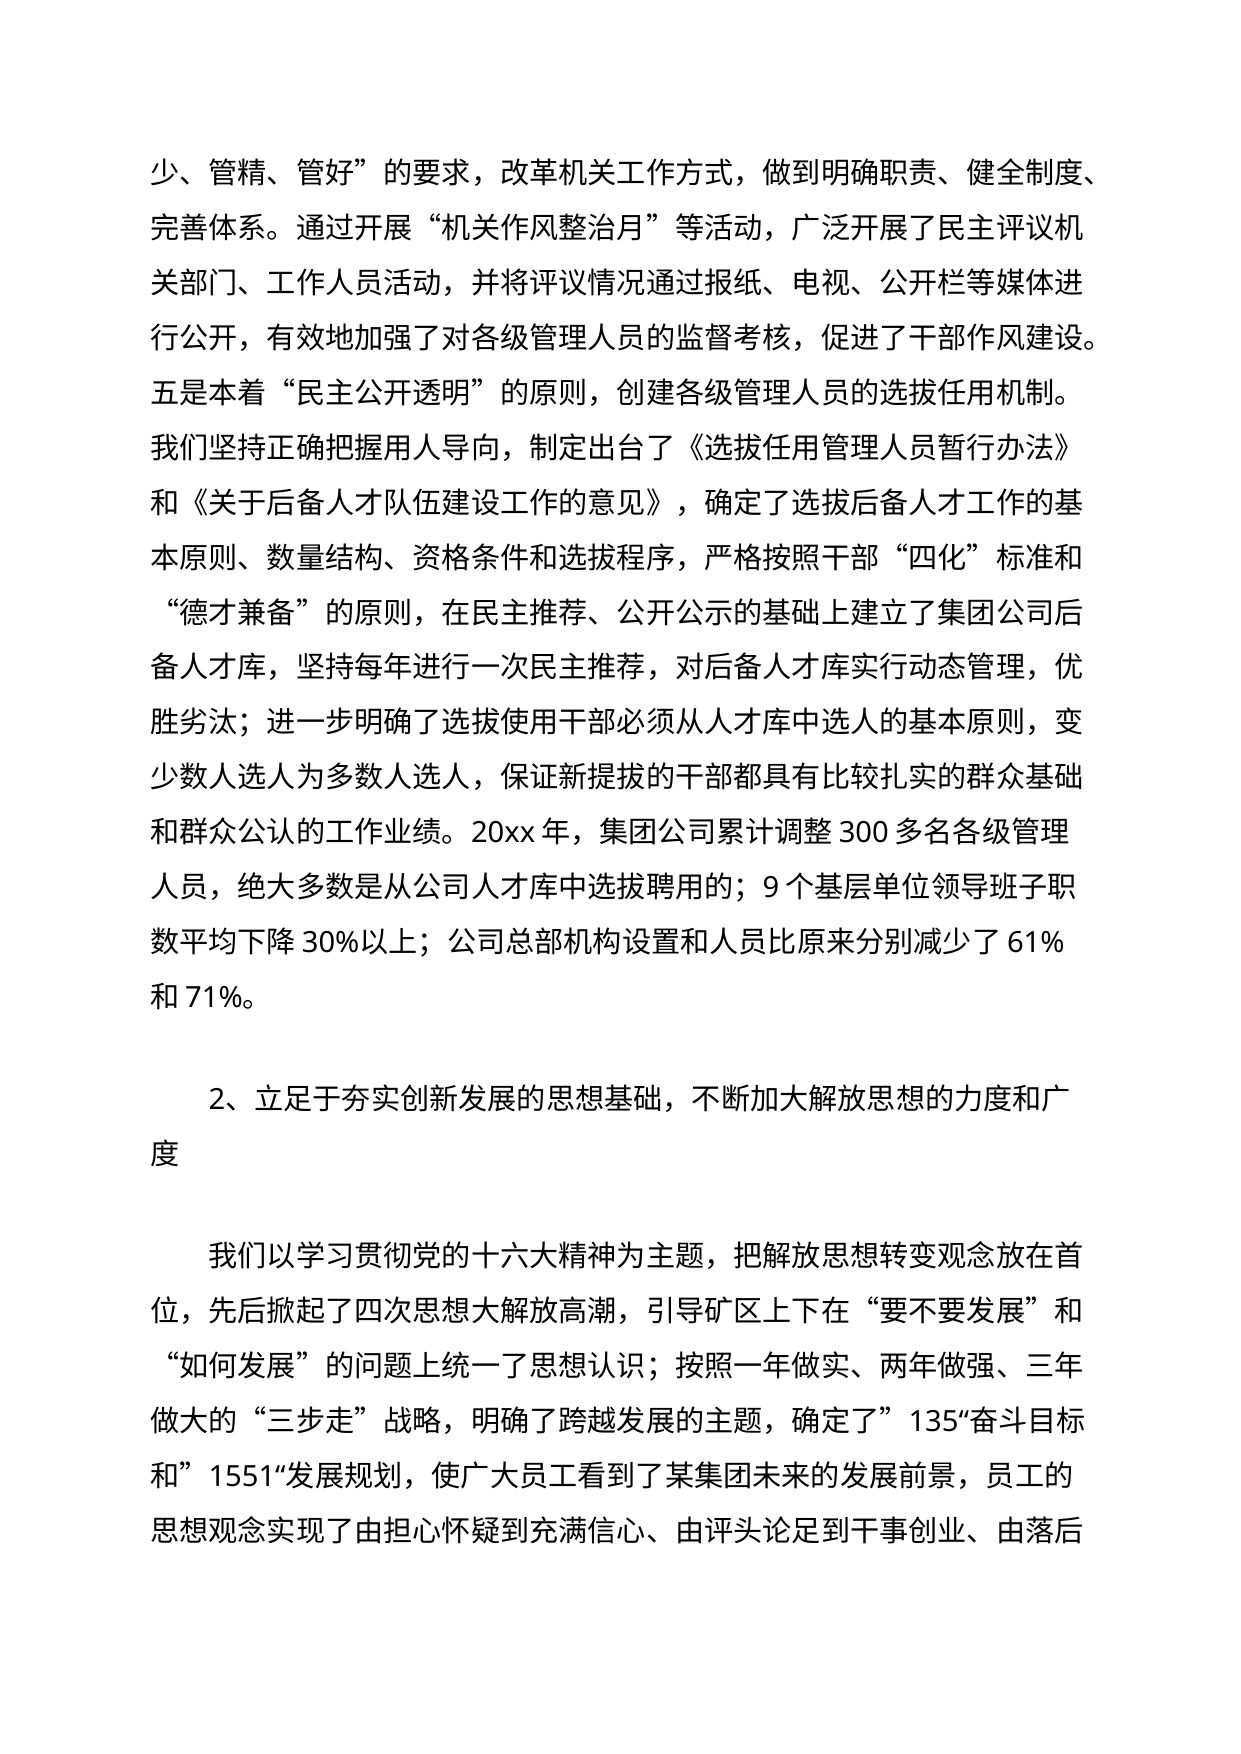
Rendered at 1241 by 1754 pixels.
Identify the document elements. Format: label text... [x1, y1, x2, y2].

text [150, 1232, 1090, 1549]
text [150, 150, 1090, 1016]
text 2、立足于夯实创新发展的思想基础，不断加大解放思想的力度和广度 [150, 1076, 1090, 1173]
